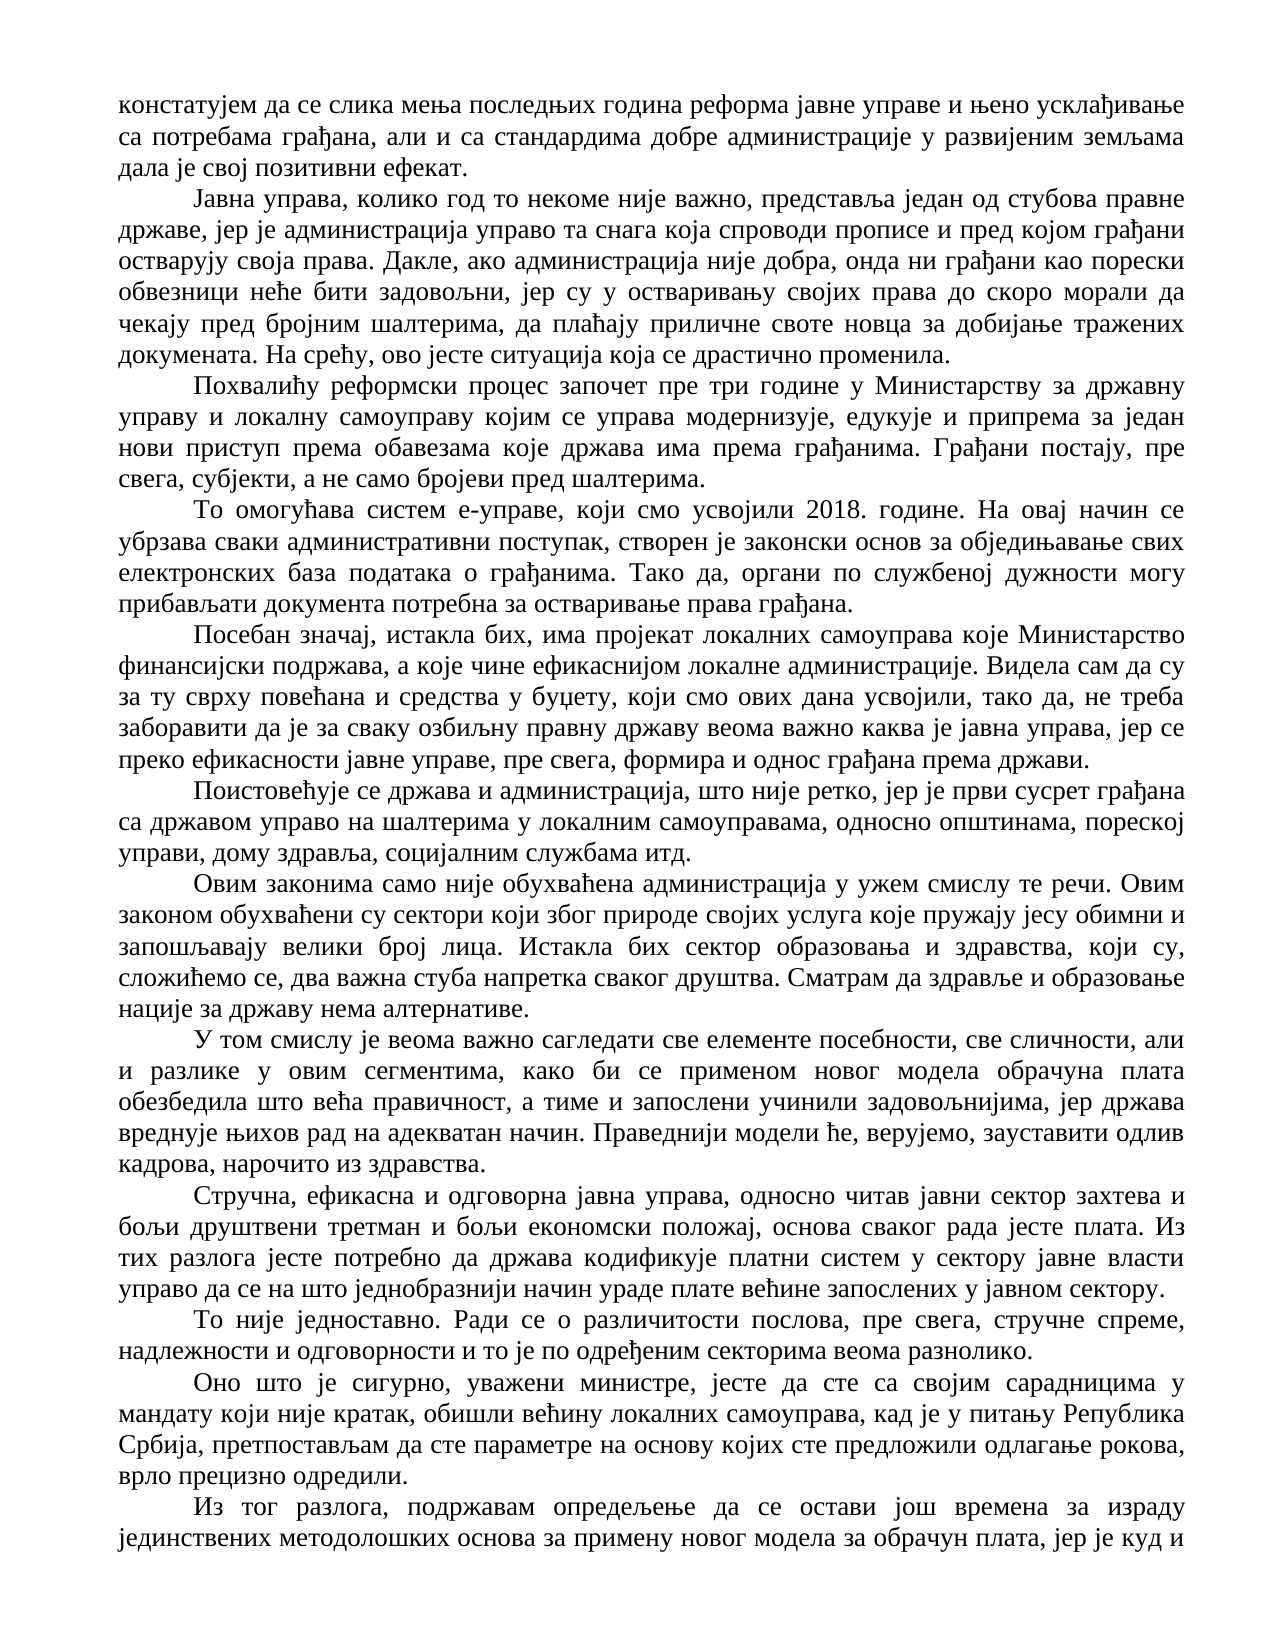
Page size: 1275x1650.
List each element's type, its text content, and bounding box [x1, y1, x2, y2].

text То омогућава систем е-управе, који смо усвојили 2018. године. На овај начин се убрзава сваки административни поступак, створен је законски основ за обједињавање свих електронских база података о грађанима. Тако да, органи по службеној дужности могу прибављати документа потребна за остваривање права грађана. [118, 493, 1186, 618]
text Посебан значај, истакла бих, има пројекат локалних самоуправа које Министарство финансијски подржава, а које чине ефикаснијом локалне администрације. Видела сам да су за ту сврху повећана и средства у буџету, који смо ових дана усвојили, тако да, не треба заборавити да је за сваку озбиљну правну државу веома важно каква је јавна управа, јер се преко ефикасности јавне управе, пре свега, формира и однос грађана према држави. [118, 618, 1186, 774]
text То није једноставно. Ради се о различитости послова, пре свега, стручне спреме, надлежности и одговорности и то је по одређеним секторима веома разнолико. [118, 1303, 1186, 1366]
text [118, 89, 1186, 182]
text Поистовећује се држава и администрација, што није ретко, јер је први сусрет грађана са државом управо на шалтерима у локалним самоуправама, односно општинама, пореској управи, дому здравља, социјалним службама итд. [118, 774, 1186, 867]
text У том смислу је веома важно сагледати све елементе посебности, све сличности, али и разлике у овим сегментима, како би се применом новог модела обрачуна плата обезбедила што већа правичност, а тиме и запослени учинили задовољнијима, јер држава вреднује њихов рад на адекватан начин. Праведнији модели ће, верујемо, зауставити одлив кадрова, нарочито из здравства. [118, 1023, 1186, 1179]
text Оно што је сигурно, уважени министре, јесте да сте са својим сарадницима у мандату који није кратак, обишли већину локалних самоуправа, кад је у питању Република Србија, претпостављам да сте параметре на основу којих сте предложили одлагање рокова, врло прецизно одредили. [118, 1366, 1186, 1490]
text Овим законима само није обухваћена администрација у ужем смислу те речи. Овим законом обухваћени су сектори који због природе својих услуга које пружају јесу обимни и запошљавају велики број лица. Истакла бих сектор образовања и здравства, који су, сложићемо се, два важна стуба напретка сваког друштва. Сматрам да здравље и образовање нације за државу нема алтернативе. [118, 867, 1186, 1023]
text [118, 1490, 1186, 1552]
text Јавна управа, колико год то некоме није важно, представља један од стубова правне државе, јер је администрација управо та снага која спроводи прописе и пред којом грађани остварују своја права. Дакле, ако администрација није добра, онда ни грађани као порески обвезници неће бити задовољни, јер су у остваривању својих права до скоро морали да чекају пред бројним шалтерима, да плаћају приличне своте новца за добијање тражених докумената. На срећу, ово јесте ситуација која се драстично променила. [118, 182, 1186, 369]
text Стручна, ефикасна и одговорна јавна управа, односно читав јавни сектор захтева и бољи друштвени третман и бољи економски положај, основа сваког рада јесте плата. Из тих разлога јесте потребно да држава кодификује платни систем у сектору јавне власти управо да се на што једнобразнији начин ураде плате већине запослених у јавном сектору. [118, 1179, 1186, 1303]
text Похвалићу реформски процес започет пре три године у Министарству за државну управу и локалну самоуправу којим се управа модернизује, едукује и припрема за један нови приступ према обавезама које држава има према грађанима. Грађани постају, пре свега, субјекти, а не само бројеви пред шалтерима. [118, 369, 1186, 493]
